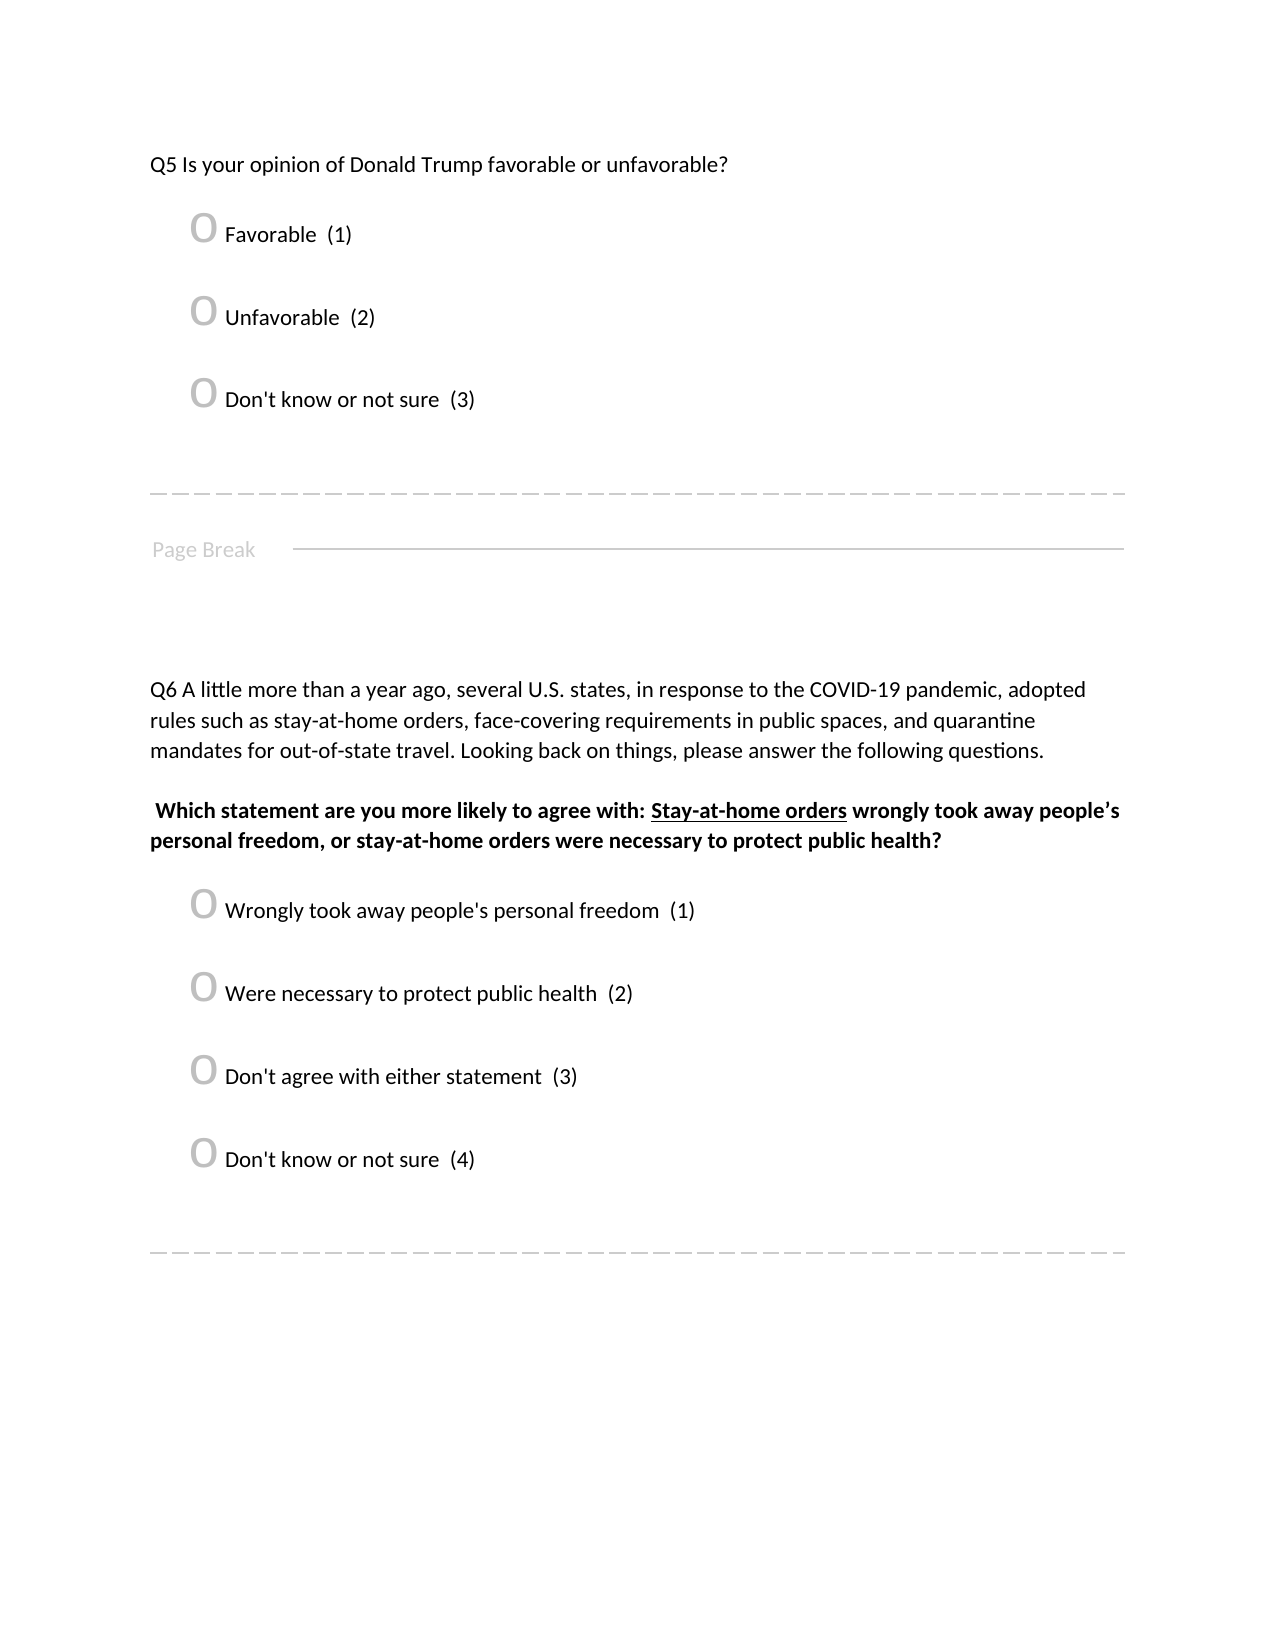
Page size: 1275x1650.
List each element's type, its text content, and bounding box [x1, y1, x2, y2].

list Don't know or not sure (4) [187, 1122, 1125, 1184]
table_header Page Break [151, 535, 291, 582]
list Don't know or not sure (3) [187, 363, 1125, 424]
table_header [291, 535, 1125, 582]
list Don't agree with either statement (3) [187, 1039, 1125, 1101]
list Favorable (1) [187, 197, 1125, 258]
text Q6 A little more than a year ago, several U.S. states, in response to the COVID-19 pandemic, adopted rules such as stay-at-home orders, face-covering requirements in public spaces, and quarantine mandates for out-of-state travel. Looking back on things, please answer the following questions. Which statement are you more likely to agree with: Stay-at-home orders wrongly took away people’s personal freedom, or stay-at-home orders were necessary to protect public health? [150, 676, 1125, 855]
list Were necessary to protect public health (2) [187, 956, 1125, 1018]
list Wrongly took away people's personal freedom (1) [187, 873, 1125, 935]
text Q5 Is your opinion of Donald Trump favorable or unfavorable? [150, 150, 1125, 178]
list Unfavorable (2) [187, 280, 1125, 341]
